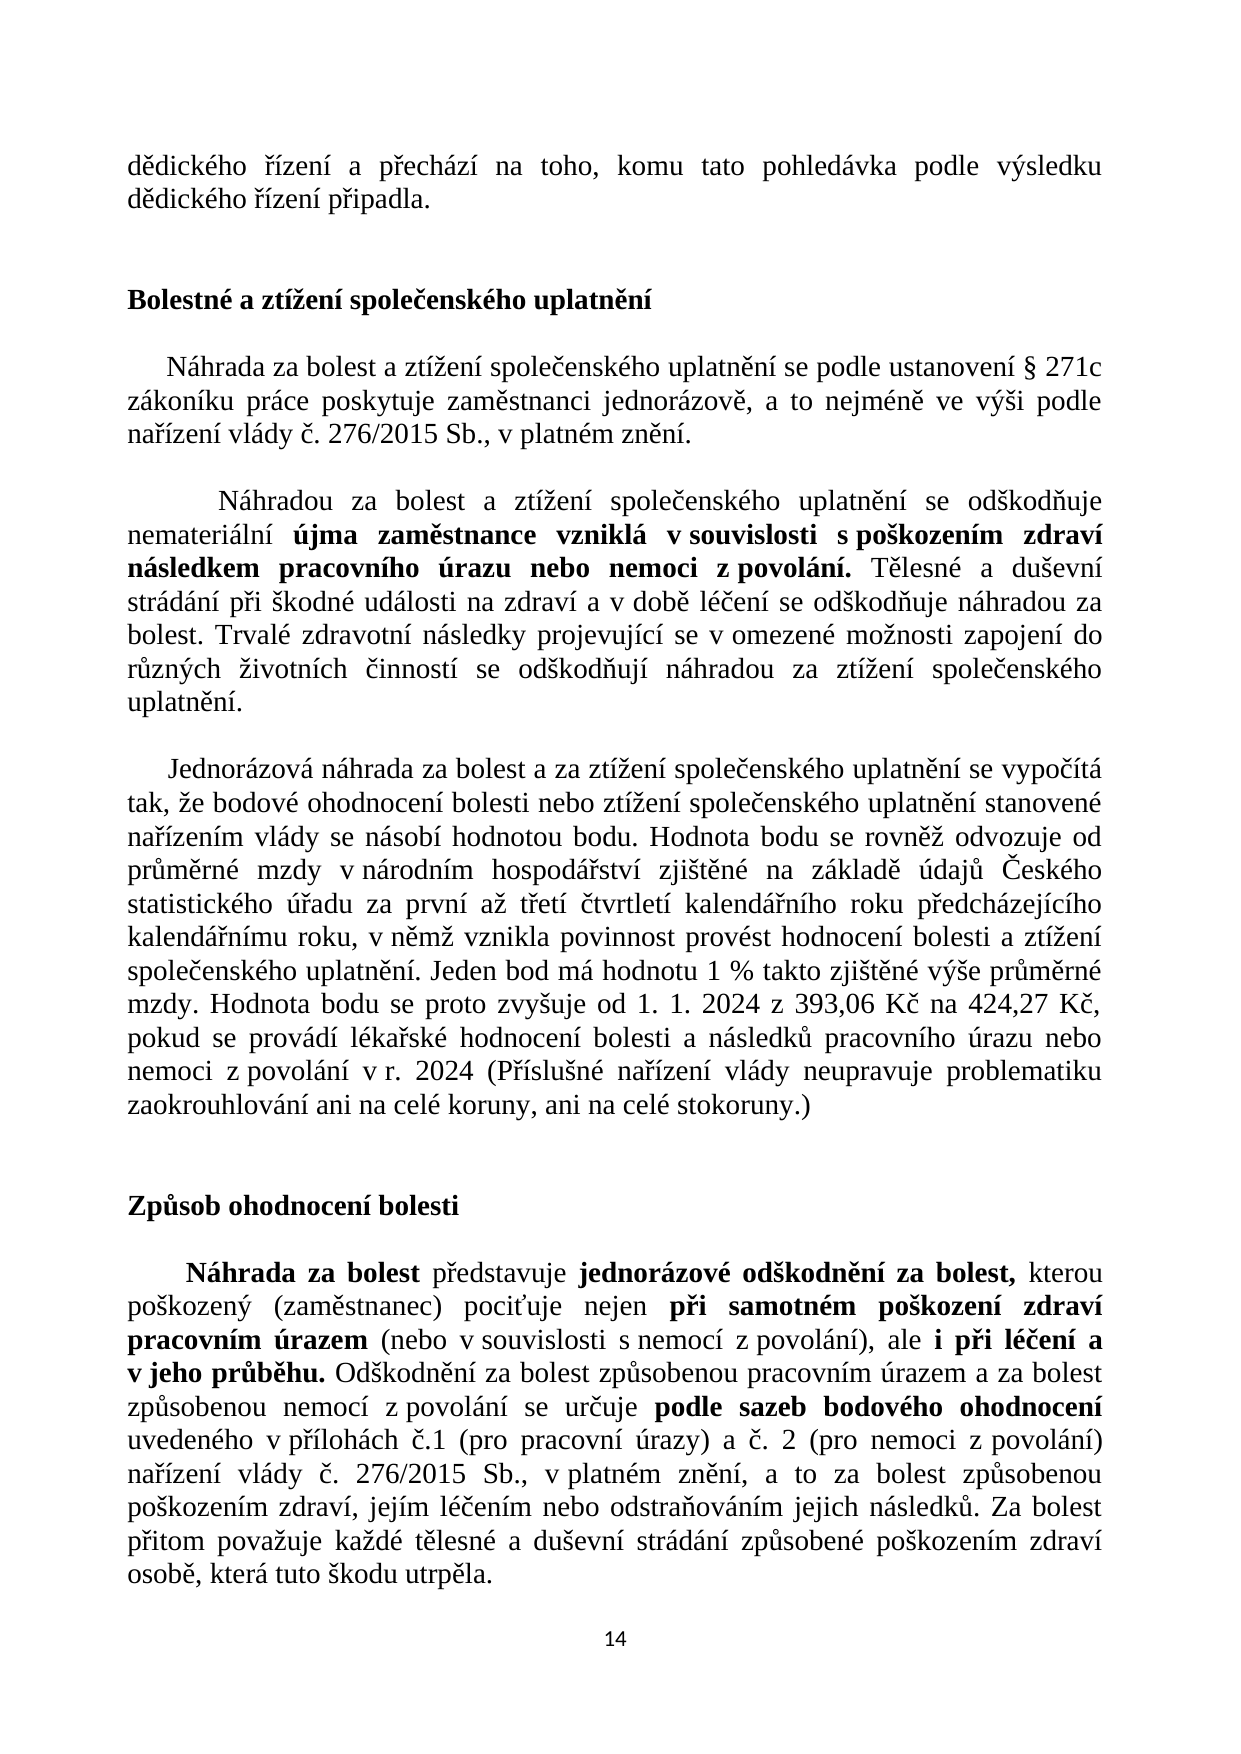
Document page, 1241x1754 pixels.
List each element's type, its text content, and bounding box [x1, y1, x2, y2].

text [127, 148, 1103, 215]
text Náhradou za bolest a ztížení společenského uplatnění se odškodňuje nemateriální újma zaměstnance vzniklá v souvislosti s poškozením zdraví následkem pracovního úrazu nebo nemoci z povolání. Tělesné a duševní strádání při škodné události na zdraví a v době léčení se odškodňuje náhradou za bolest. Trvalé zdravotní následky projevující se v omezené možnosti zapojení do různých životních činností se odškodňují náhradou za ztížení společenského uplatnění. [127, 483, 1103, 718]
text Náhrada za bolest a ztížení společenského uplatnění se podle ustanovení § 271c zákoníku práce poskytuje zaměstnanci jednorázově, a to nejméně ve výši podle nařízení vlády č. 276/2015 Sb., v platném znění. [127, 349, 1103, 450]
text Bolestné a ztížení společenského uplatnění [127, 282, 1103, 316]
text Způsob ohodnocení bolesti [127, 1188, 1103, 1221]
text Jednorázová náhrada za bolest a za ztížení společenského uplatnění se vypočítá tak, že bodové ohodnocení bolesti nebo ztížení společenského uplatnění stanovené nařízením vlády se násobí hodnotou bodu. Hodnota bodu se rovněž odvozuje od průměrné mzdy v národním hospodářství zjištěné na základě údajů Českého statistického úřadu za první až třetí čtvrtletí kalendářního roku předcházejícího kalendářnímu roku, v němž vznikla povinnost provést hodnocení bolesti a ztížení společenského uplatnění. Jeden bod má hodnotu 1 % takto zjištěné výše průměrné mzdy. Hodnota bodu se proto zvyšuje od 1. 1. 2024 z 393,06 Kč na 424,27 Kč, pokud se provádí lékařské hodnocení bolesti a následků pracovního úrazu nebo nemoci z povolání v r. 2024 (Příslušné nařízení vlády neupravuje problematiku zaokrouhlování ani na celé koruny, ani na celé stokoruny.) [127, 752, 1103, 1121]
text Náhrada za bolest představuje jednorázové odškodnění za bolest, kterou poškozený (zaměstnanec) pociťuje nejen při samotném poškození zdraví pracovním úrazem (nebo v souvislosti s nemocí z povolání), ale i při léčení a v jeho průběhu. Odškodnění za bolest způsobenou pracovním úrazem a za bolest způsobenou nemocí z povolání se určuje podle sazeb bodového ohodnocení uvedeného v přílohách č.1 (pro pracovní úrazy) a č. 2 (pro nemoci z povolání) nařízení vlády č. 276/2015 Sb., v platném znění, a to za bolest způsobenou poškozením zdraví, jejím léčením nebo odstraňováním jejich následků. Za bolest přitom považuje každé tělesné a duševní strádání způsobené poškozením zdraví osobě, která tuto škodu utrpěla. [127, 1255, 1103, 1590]
